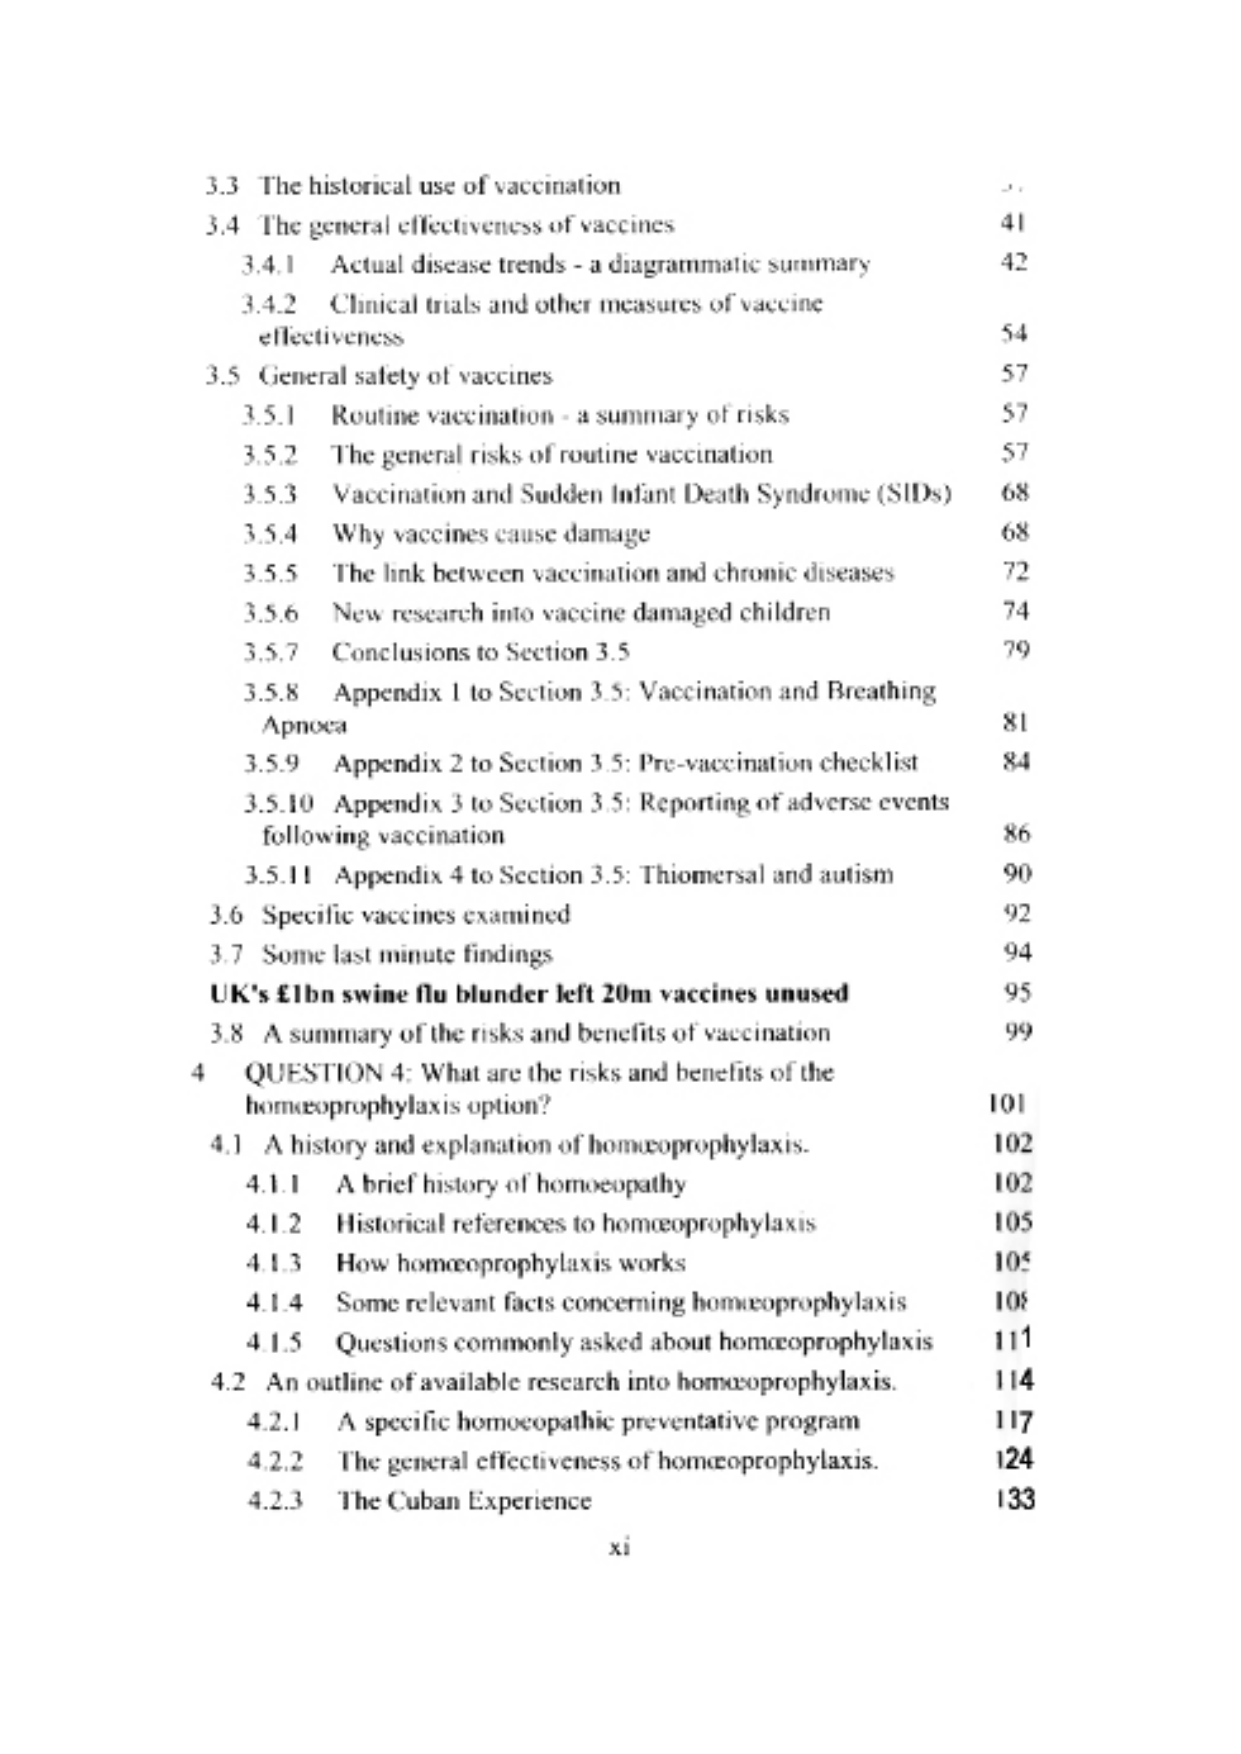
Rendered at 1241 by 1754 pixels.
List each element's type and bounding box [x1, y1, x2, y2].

picture [187, 147, 1053, 1576]
